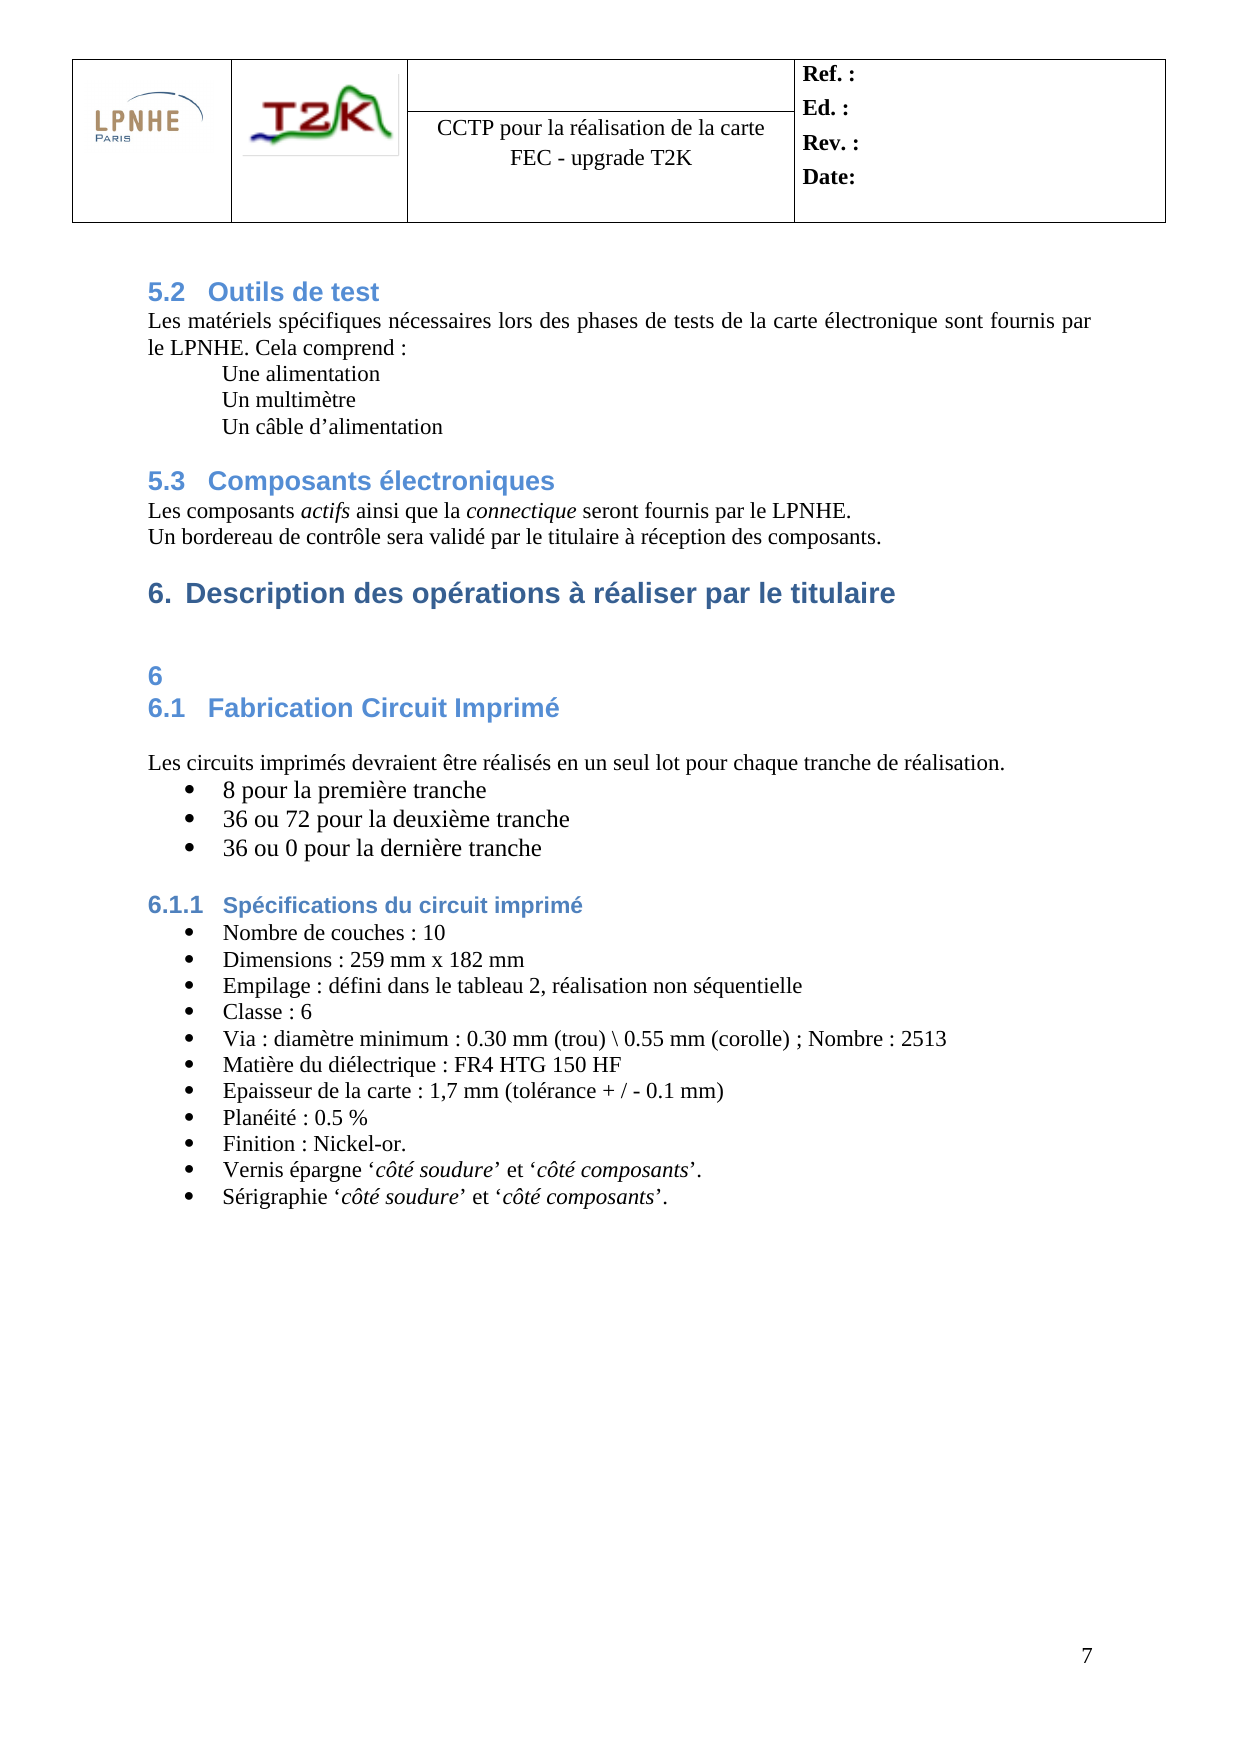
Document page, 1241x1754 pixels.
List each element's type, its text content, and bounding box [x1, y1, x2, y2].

text Un câble d’alimentation [222, 413, 1092, 439]
list Classe : 6 [185, 998, 1092, 1025]
text Un multimètre [222, 386, 1092, 413]
text Une alimentation [222, 360, 1092, 386]
subtitle Composants électroniques [148, 465, 1092, 497]
subtitle Outils de test [148, 276, 1092, 307]
subtitle Description des opérations à réaliser par le titulaire [148, 576, 1092, 609]
list Finition : Nickel-or. [185, 1130, 1092, 1156]
picture [242, 74, 401, 158]
list Matière du diélectrique : FR4 HTG 150 HF [185, 1051, 1092, 1077]
text Les circuits imprimés devraient être réalisés en un seul lot pour chaque tranche de réalisation. [148, 749, 1092, 776]
list Sérigraphie ‘côté soudure’ et ‘côté composants’. [185, 1183, 1092, 1209]
subtitle Fabrication Circuit Imprimé [148, 692, 1092, 723]
list Via : diamètre minimum : 0.30 mm (trou) \ 0.55 mm (corolle) ; Nombre : 2513 [185, 1025, 1092, 1051]
text Un bordereau de contrôle sera validé par le titulaire à réception des composants. [148, 523, 1092, 549]
list 8 pour la première tranche [185, 776, 1092, 804]
list Nombre de couches : 10 [185, 919, 1092, 946]
list Dimensions : 259 mm x 182 mm [185, 946, 1092, 972]
list Vernis épargne ‘côté soudure’ et ‘côté composants’. [185, 1156, 1092, 1183]
list 36 ou 72 pour la deuxième tranche [185, 804, 1092, 833]
list Epaisseur de la carte : 1,7 mm (tolérance + / - 0.1 mm) [185, 1077, 1092, 1104]
text Les composants actifs ainsi que la connectique seront fournis par le LPNHE. [148, 497, 1092, 523]
picture [84, 80, 214, 153]
subtitle Spécifications du circuit imprimé [148, 891, 1092, 919]
text Les matériels spécifiques nécessaires lors des phases de tests de la carte électronique sont fournis par le LPNHE. Cela comprend : [148, 307, 1092, 360]
list Empilage : défini dans le tableau 2, réalisation non séquentielle [185, 972, 1092, 998]
list 36 ou 0 pour la dernière tranche [185, 833, 1092, 862]
list Planéité : 0.5 % [185, 1104, 1092, 1130]
